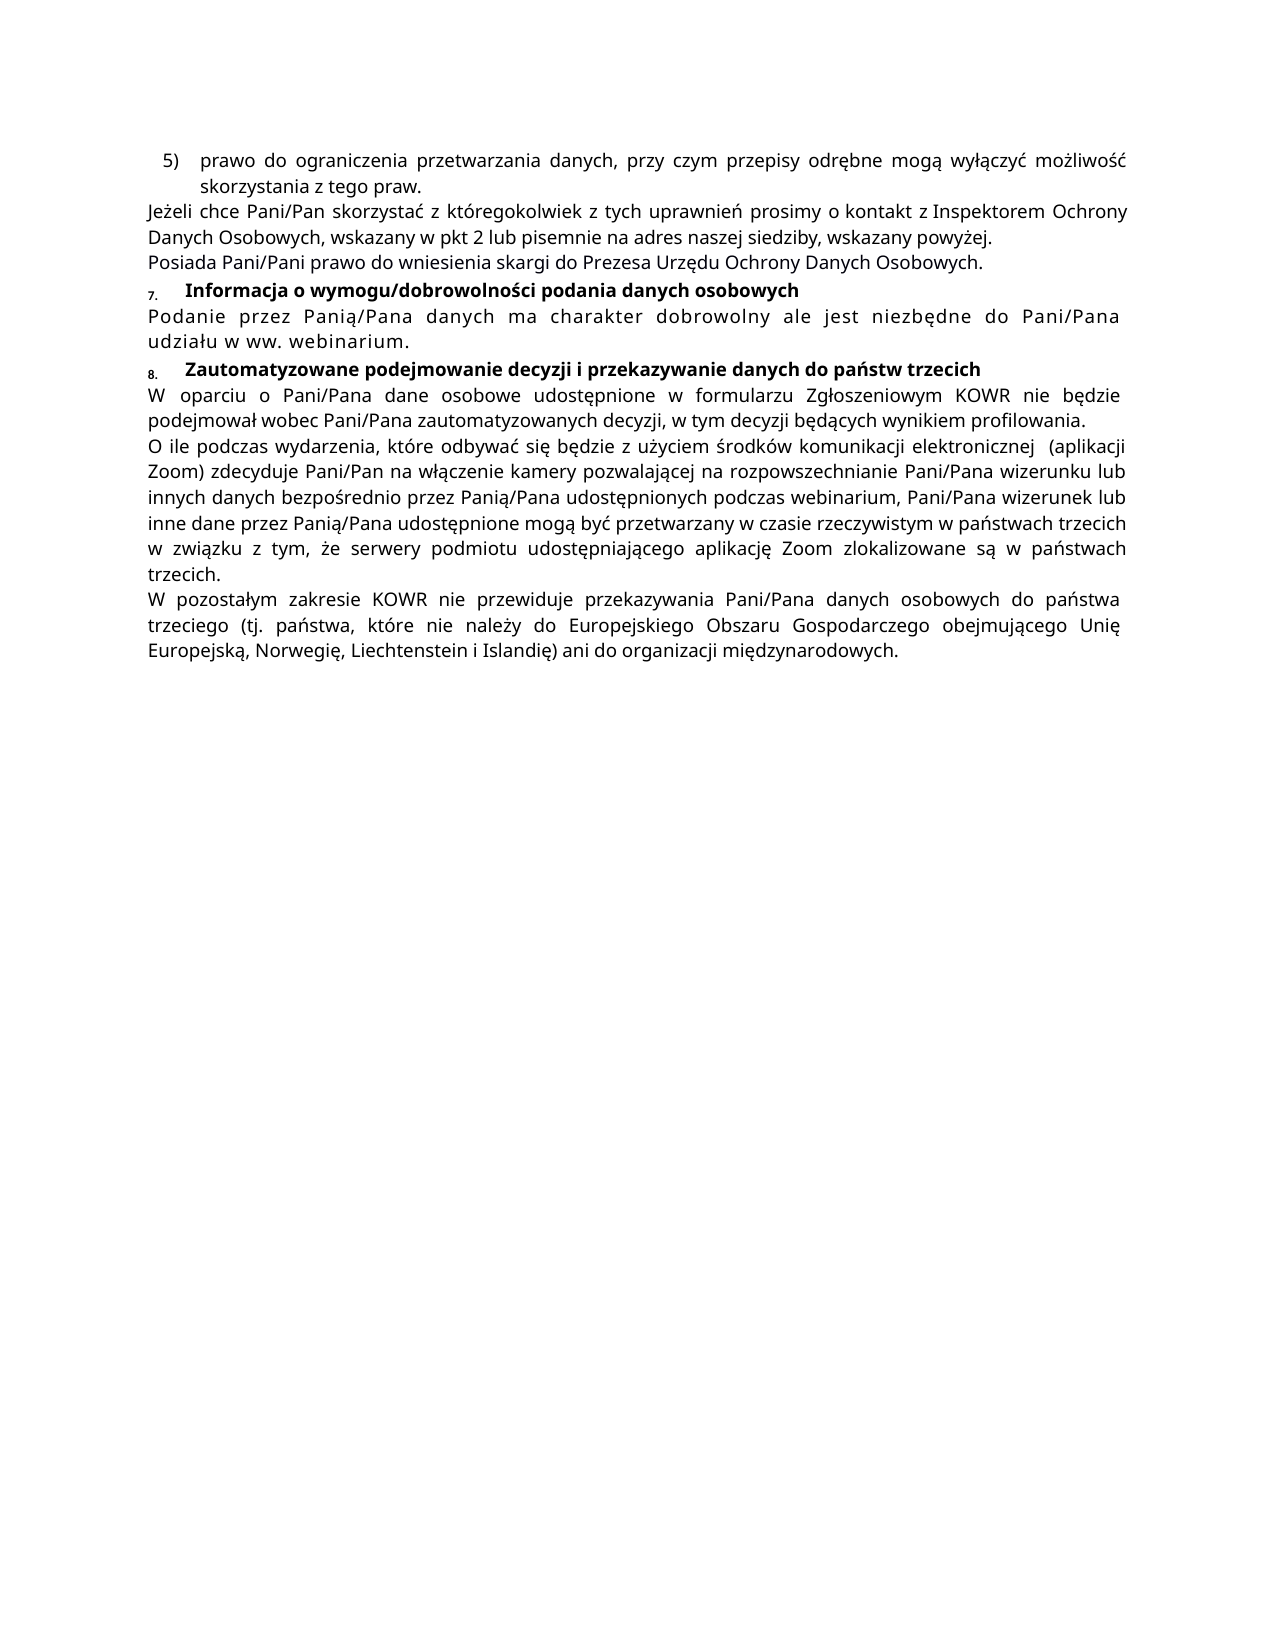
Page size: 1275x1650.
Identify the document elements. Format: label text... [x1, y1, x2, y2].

text W oparciu o Pani/Pana dane osobowe udostępnione w formularzu Zgłoszeniowym KOWR nie będzie podejmował wobec Pani/Pana zautomatyzowanych decyzji, w tym decyzji będących wynikiem profilowania. [148, 382, 1121, 433]
text O ile podczas wydarzenia, które odbywać się będzie z użyciem środków komunikacji elektronicznej (aplikacji Zoom) zdecyduje Pani/Pan na włączenie kamery pozwalającej na rozpowszechnianie Pani/Pana wizerunku lub innych danych bezpośrednio przez Panią/Pana udostępnionych podczas webinarium, Pani/Pana wizerunek lub inne dane przez Panią/Pana udostępnione mogą być przetwarzany w czasie rzeczywistym w państwach trzecich w związku z tym, że serwery podmiotu udostępniającego aplikację Zoom zlokalizowane są w państwach trzecich. [148, 433, 1127, 586]
list prawo do ograniczenia przetwarzania danych, przy czym przepisy odrębne mogą wyłączyć możliwość skorzystania z tego praw. [162, 148, 1127, 199]
text Jeżeli chce Pani/Pan skorzystać z któregokolwiek z tych uprawnień prosimy o kontakt z Inspektorem Ochrony Danych Osobowych, wskazany w pkt 2 lub pisemnie na adres naszej siedziby, wskazany powyżej. [148, 199, 1127, 250]
text Posiada Pani/Pani prawo do wniesienia skargi do Prezesa Urzędu Ochrony Danych Osobowych. [148, 250, 1121, 275]
text Podanie przez Panią/Pana danych ma charakter dobrowolny ale jest niezbędne do Pani/Pana udziału w ww. webinarium. [148, 303, 1121, 354]
text W pozostałym zakresie KOWR nie przewiduje przekazywania Pani/Pana danych osobowych do państwa trzeciego (tj. państwa, które nie należy do Europejskiego Obszaru Gospodarczego obejmującego Unię Europejską, Norwegię, Liechtenstein i Islandię) ani do organizacji międzynarodowych. [148, 586, 1121, 663]
list Informacja o wymogu/dobrowolności podania danych osobowych [148, 275, 1127, 303]
list Zautomatyzowane podejmowanie decyzji i przekazywanie danych do państw trzecich [148, 354, 1127, 382]
